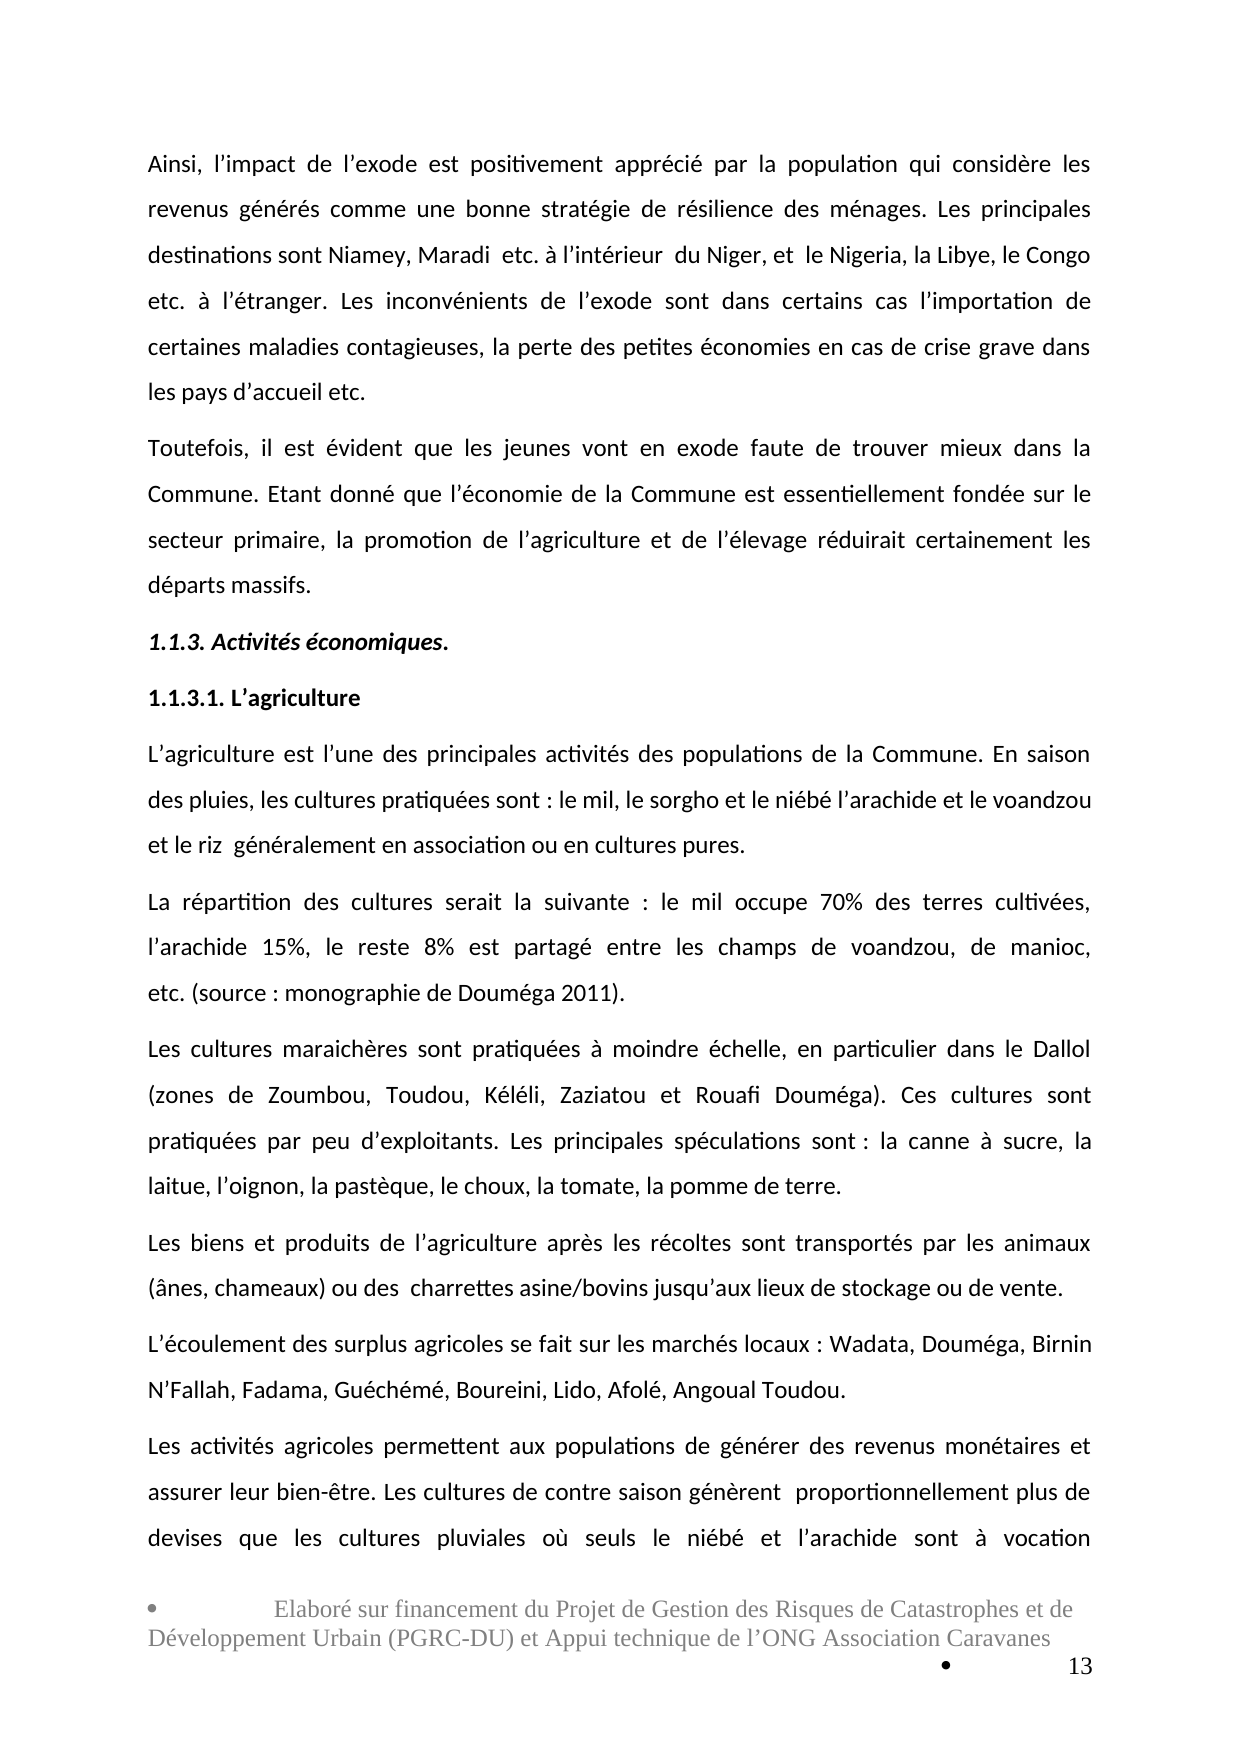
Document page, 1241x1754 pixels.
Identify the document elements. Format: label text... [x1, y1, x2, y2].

subtitle 1.1.3.1. L’agriculture [148, 682, 1092, 712]
text Ainsi, l’impact de l’exode est positivement apprécié par la population qui considère les revenus générés comme une bonne stratégie de résilience des ménages. Les principales destinations sont Niamey, Maradi etc. à l’intérieur du Niger, et le Nigeria, la Libye, le Congo etc. à l’étranger. Les inconvénients de l’exode sont dans certains cas l’importation de certaines maladies contagieuses, la perte des petites économies en cas de crise grave dans les pays d’accueil etc. [148, 148, 1092, 407]
text La répartition des cultures serait la suivante : le mil occupe 70% des terres cultivées, l’arachide 15%, le reste 8% est partagé entre les champs de voandzou, de manioc, etc. (source : monographie de Douméga 2011). [148, 886, 1092, 1008]
text Les biens et produits de l’agriculture après les récoltes sont transportés par les animaux (ânes, chameaux) ou des charrettes asine/bovins jusqu’aux lieux de stockage ou de vente. [148, 1227, 1092, 1303]
text L’agriculture est l’une des principales activités des populations de la Commune. En saison des pluies, les cultures pratiquées sont : le mil, le sorgho et le niébé l’arachide et le voandzou et le riz généralement en association ou en cultures pures. [148, 738, 1092, 860]
text Les cultures maraichères sont pratiquées à moindre échelle, en particulier dans le Dallol (zones de Zoumbou, Toudou, Kéléli, Zaziatou et Rouafi Douméga). Ces cultures sont pratiquées par peu d’exploitants. Les principales spéculations sont : la canne à sucre, la laitue, l’oignon, la pastèque, le choux, la tomate, la pomme de terre. [148, 1033, 1092, 1201]
text Toutefois, il est évident que les jeunes vont en exode faute de trouver mieux dans la Commune. Etant donné que l’économie de la Commune est essentiellement fondée sur le secteur primaire, la promotion de l’agriculture et de l’élevage réduirait certainement les départs massifs. [148, 432, 1092, 600]
text L’écoulement des surplus agricoles se fait sur les marchés locaux : Wadata, Douméga, Birnin N’Fallah, Fadama, Guéchémé, Boureini, Lido, Afolé, Angoual Toudou. [148, 1328, 1092, 1405]
subtitle 1.1.3. Activités économiques. [148, 626, 1092, 656]
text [148, 1430, 1092, 1552]
